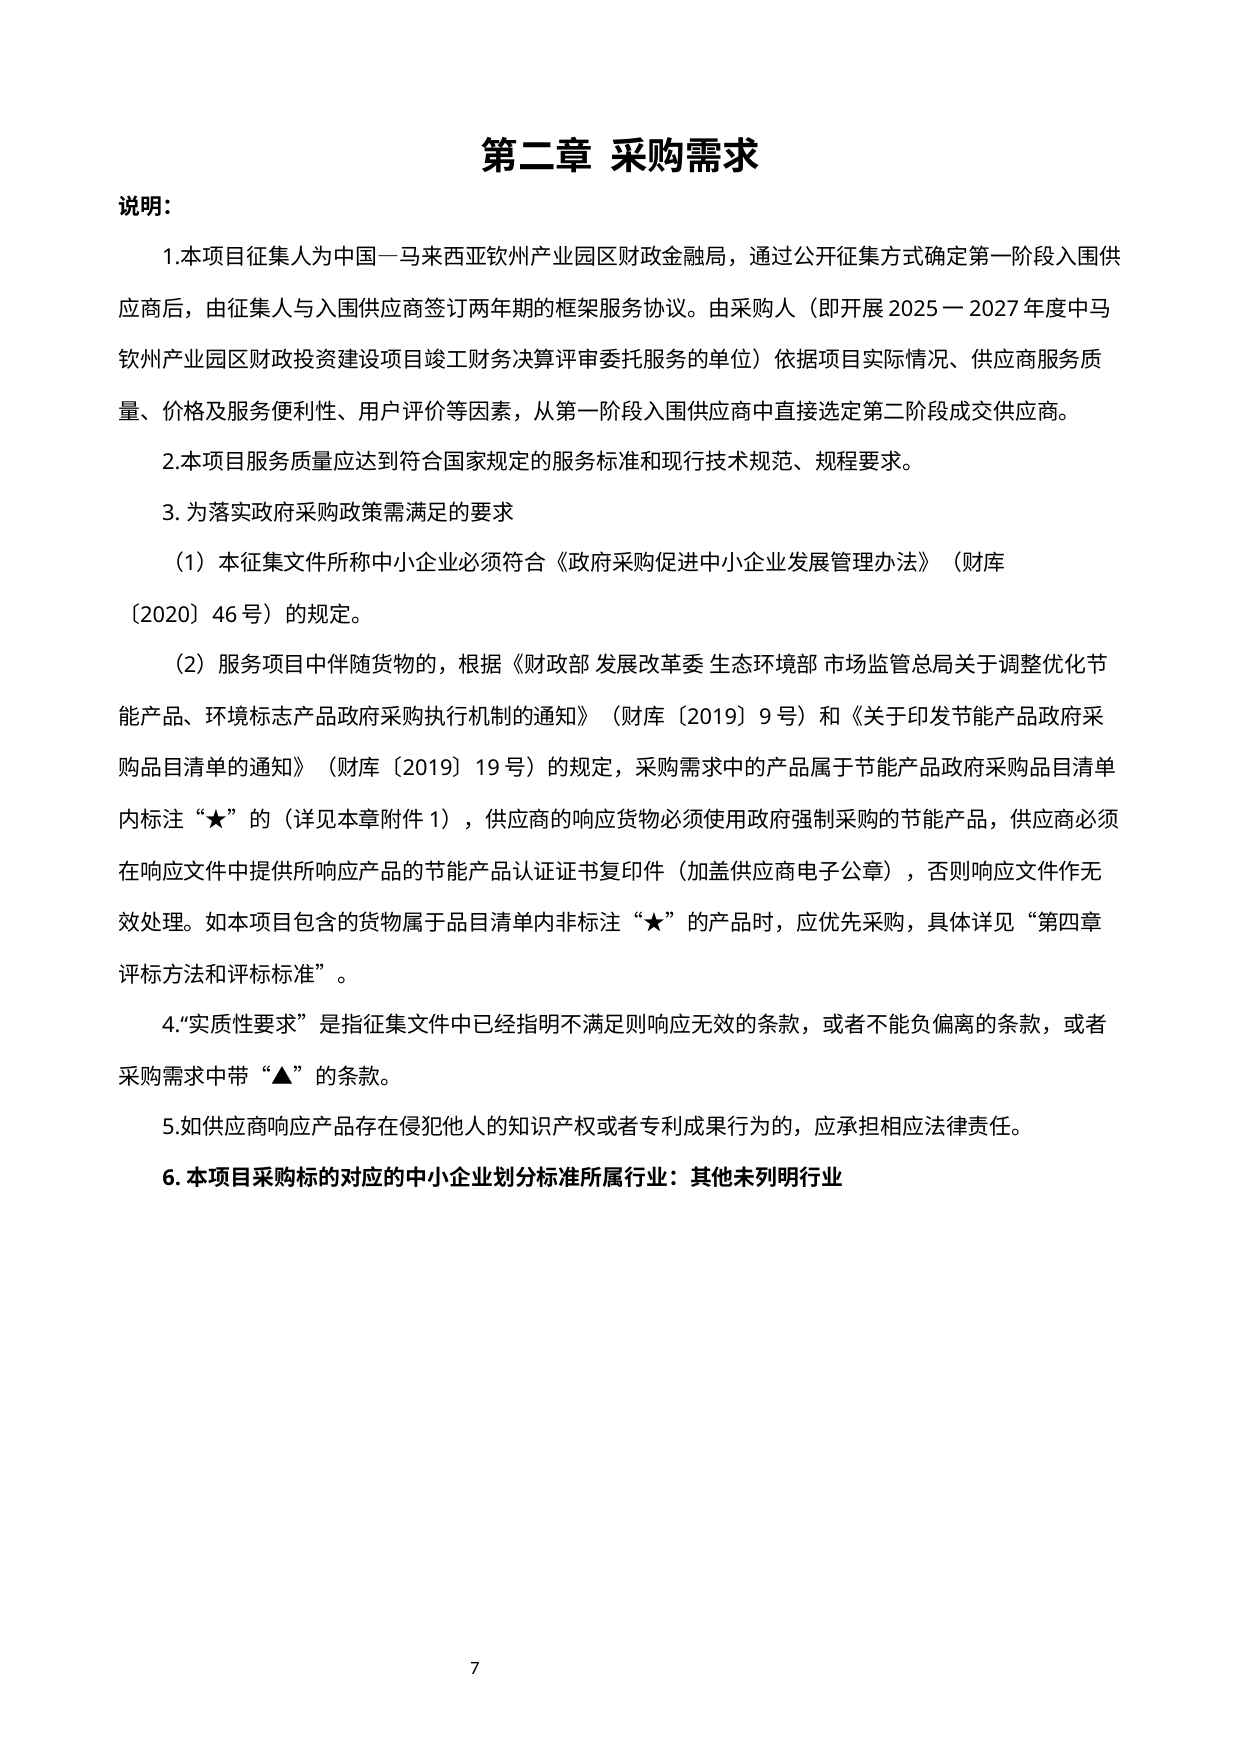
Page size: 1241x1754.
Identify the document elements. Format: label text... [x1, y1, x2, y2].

text 1.本项目征集人为中国—马来西亚钦州产业园区财政金融局，通过公开征集方式确定第一阶段入围供应商后，由征集人与入围供应商签订两年期的框架服务协议。由采购人（即开展2025一2027年度中马钦州产业园区财政投资建设项目竣工财务决算评审委托服务的单位）依据项目实际情况、供应商服务质量、价格及服务便利性、用户评价等因素，从第一阶段入围供应商中直接选定第二阶段成交供应商。 [118, 238, 1122, 427]
text 2.本项目服务质量应达到符合国家规定的服务标准和现行技术规范、规程要求。 [118, 443, 1122, 477]
text （1）本征集文件所称中小企业必须符合《政府采购促进中小企业发展管理办法》（财库〔2020〕46号）的规定。 [118, 544, 1122, 630]
text 5.如供应商响应产品存在侵犯他人的知识产权或者专利成果行为的，应承担相应法律责任。 [118, 1108, 1122, 1142]
text 4.“实质性要求”是指征集文件中已经指明不满足则响应无效的条款，或者不能负偏离的条款，或者采购需求中带“▲”的条款。 [118, 1006, 1122, 1092]
text 第二章 采购需求 [118, 118, 1122, 187]
text 说明： [118, 187, 1122, 222]
text 3. 为落实政府采购政策需满足的要求 [118, 493, 1122, 528]
text （2）服务项目中伴随货物的，根据《财政部 发展改革委 生态环境部 市场监管总局关于调整优化节能产品、环境标志产品政府采购执行机制的通知》（财库〔2019〕9号）和《关于印发节能产品政府采购品目清单的通知》（财库〔2019〕19号）的规定，采购需求中的产品属于节能产品政府采购品目清单内标注“★”的（详见本章附件1），供应商的响应货物必须使用政府强制采购的节能产品，供应商必须在响应文件中提供所响应产品的节能产品认证证书复印件（加盖供应商电子公章），否则响应文件作无效处理。如本项目包含的货物属于品目清单内非标注“★”的产品时，应优先采购，具体详见“第四章 评标方法和评标标准”。 [118, 646, 1122, 990]
text 6. 本项目采购标的对应的中小企业划分标准所属行业：其他未列明行业 [118, 1158, 1122, 1193]
